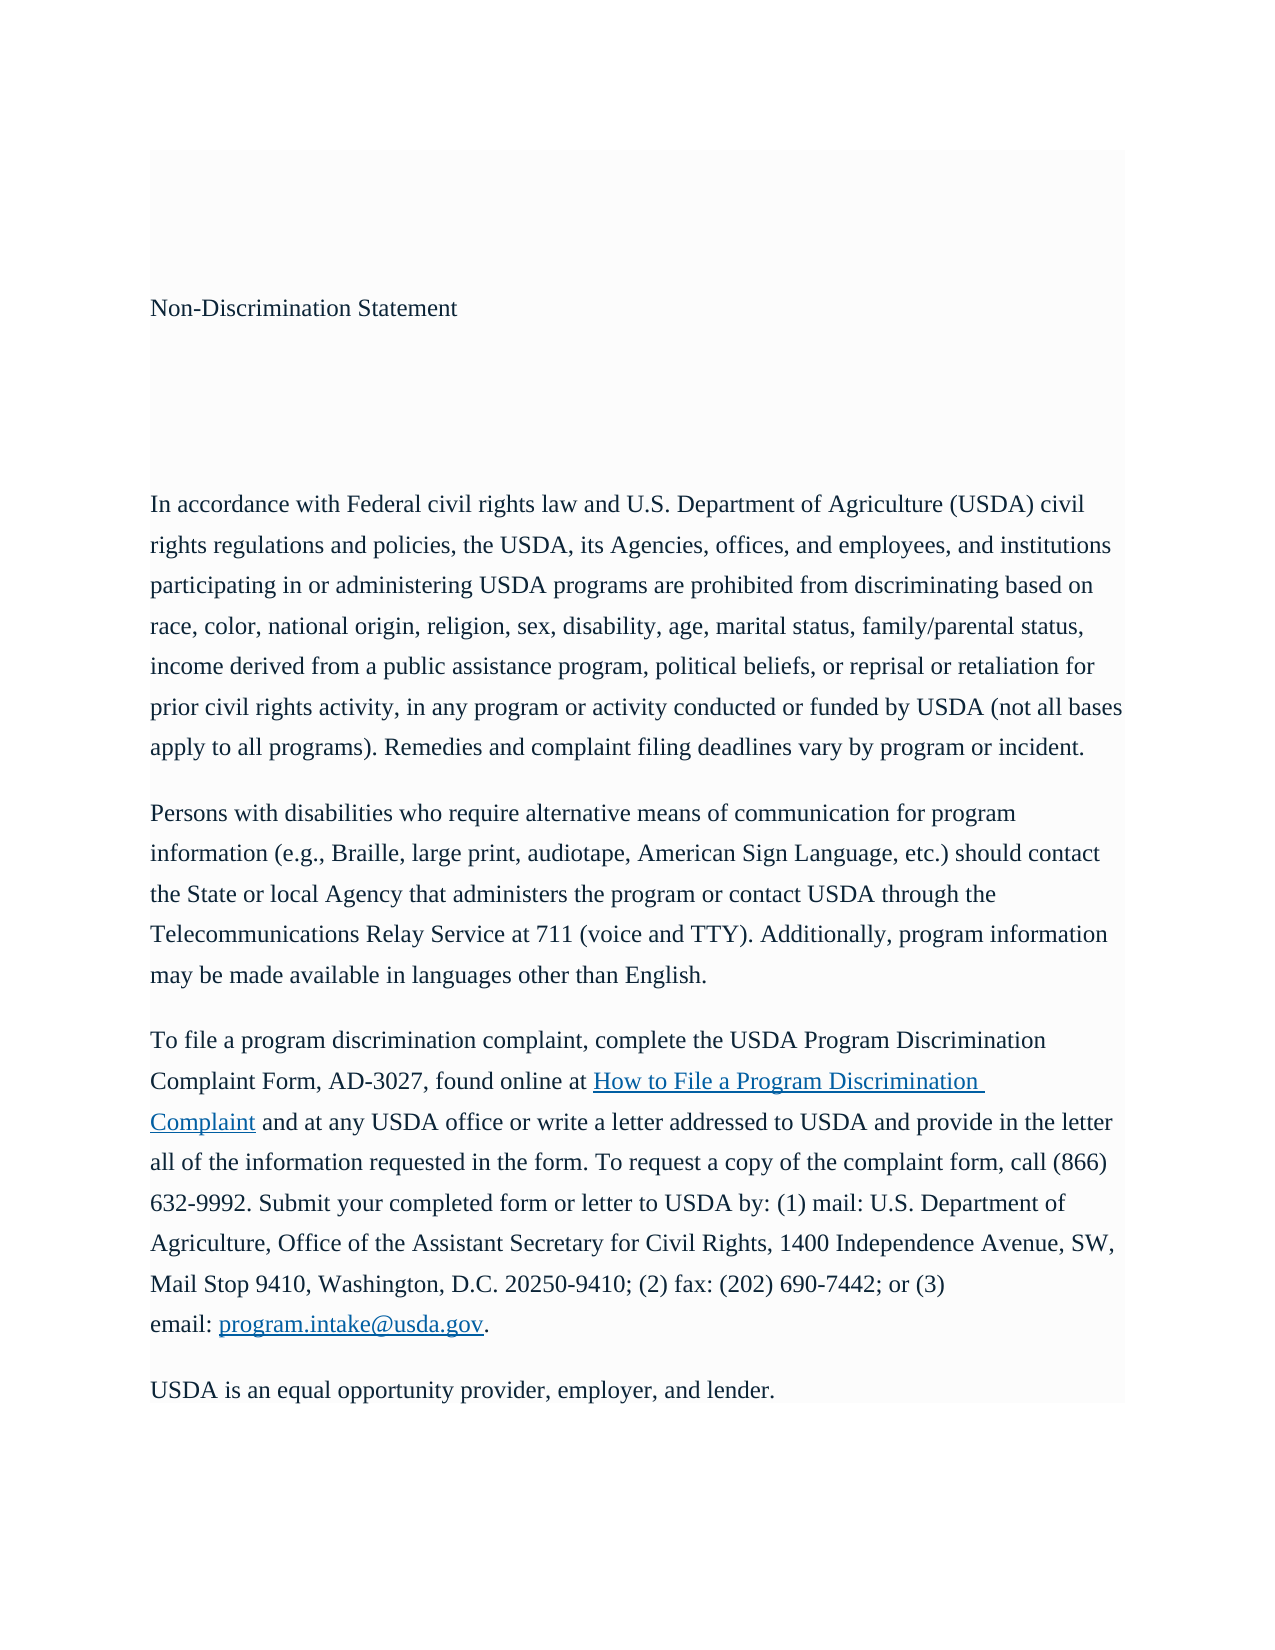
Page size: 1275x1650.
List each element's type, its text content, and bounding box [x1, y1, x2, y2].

text USDA is an equal opportunity provider, employer, and lender. [150, 1363, 1125, 1403]
text In accordance with Federal civil rights law and U.S. Department of Agriculture (USDA) civil rights regulations and policies, the USDA, its Agencies, offices, and employees, and institutions participating in or administering USDA programs are prohibited from discriminating based on race, color, national origin, religion, sex, disability, age, marital status, family/parental status, income derived from a public assistance program, political beliefs, or reprisal or retaliation for prior civil rights activity, in any program or activity conducted or funded by USDA (not all bases apply to all programs). Remedies and complaint filing deadlines vary by program or incident. [150, 478, 1125, 761]
text Non-Discrimination Statement [150, 281, 1125, 322]
text To file a program discrimination complaint, complete the USDA Program Discrimination Complaint Form, AD-3027, found online at How to File a Program Discrimination Complaint and at any USDA office or write a letter addressed to USDA and provide in the letter all of the information requested in the form. To request a copy of the complaint form, call (866) 632-9992. Submit your completed form or letter to USDA by: (1) mail: U.S. Department of Agriculture, Office of the Assistant Secretary for Civil Rights, 1400 Independence Avenue, SW, Mail Stop 9410, Washington, D.C. 20250-9410; (2) fax: (202) 690-7442; or (3) email: program.intake@usda.gov. [150, 1014, 1125, 1338]
text Persons with disabilities who require alternative means of communication for program information (e.g., Braille, large print, audiotape, American Sign Language, etc.) should contact the State or local Agency that administers the program or contact USDA through the Telecommunications Relay Service at 711 (voice and TTY). Additionally, program information may be made available in languages other than English. [150, 786, 1125, 989]
